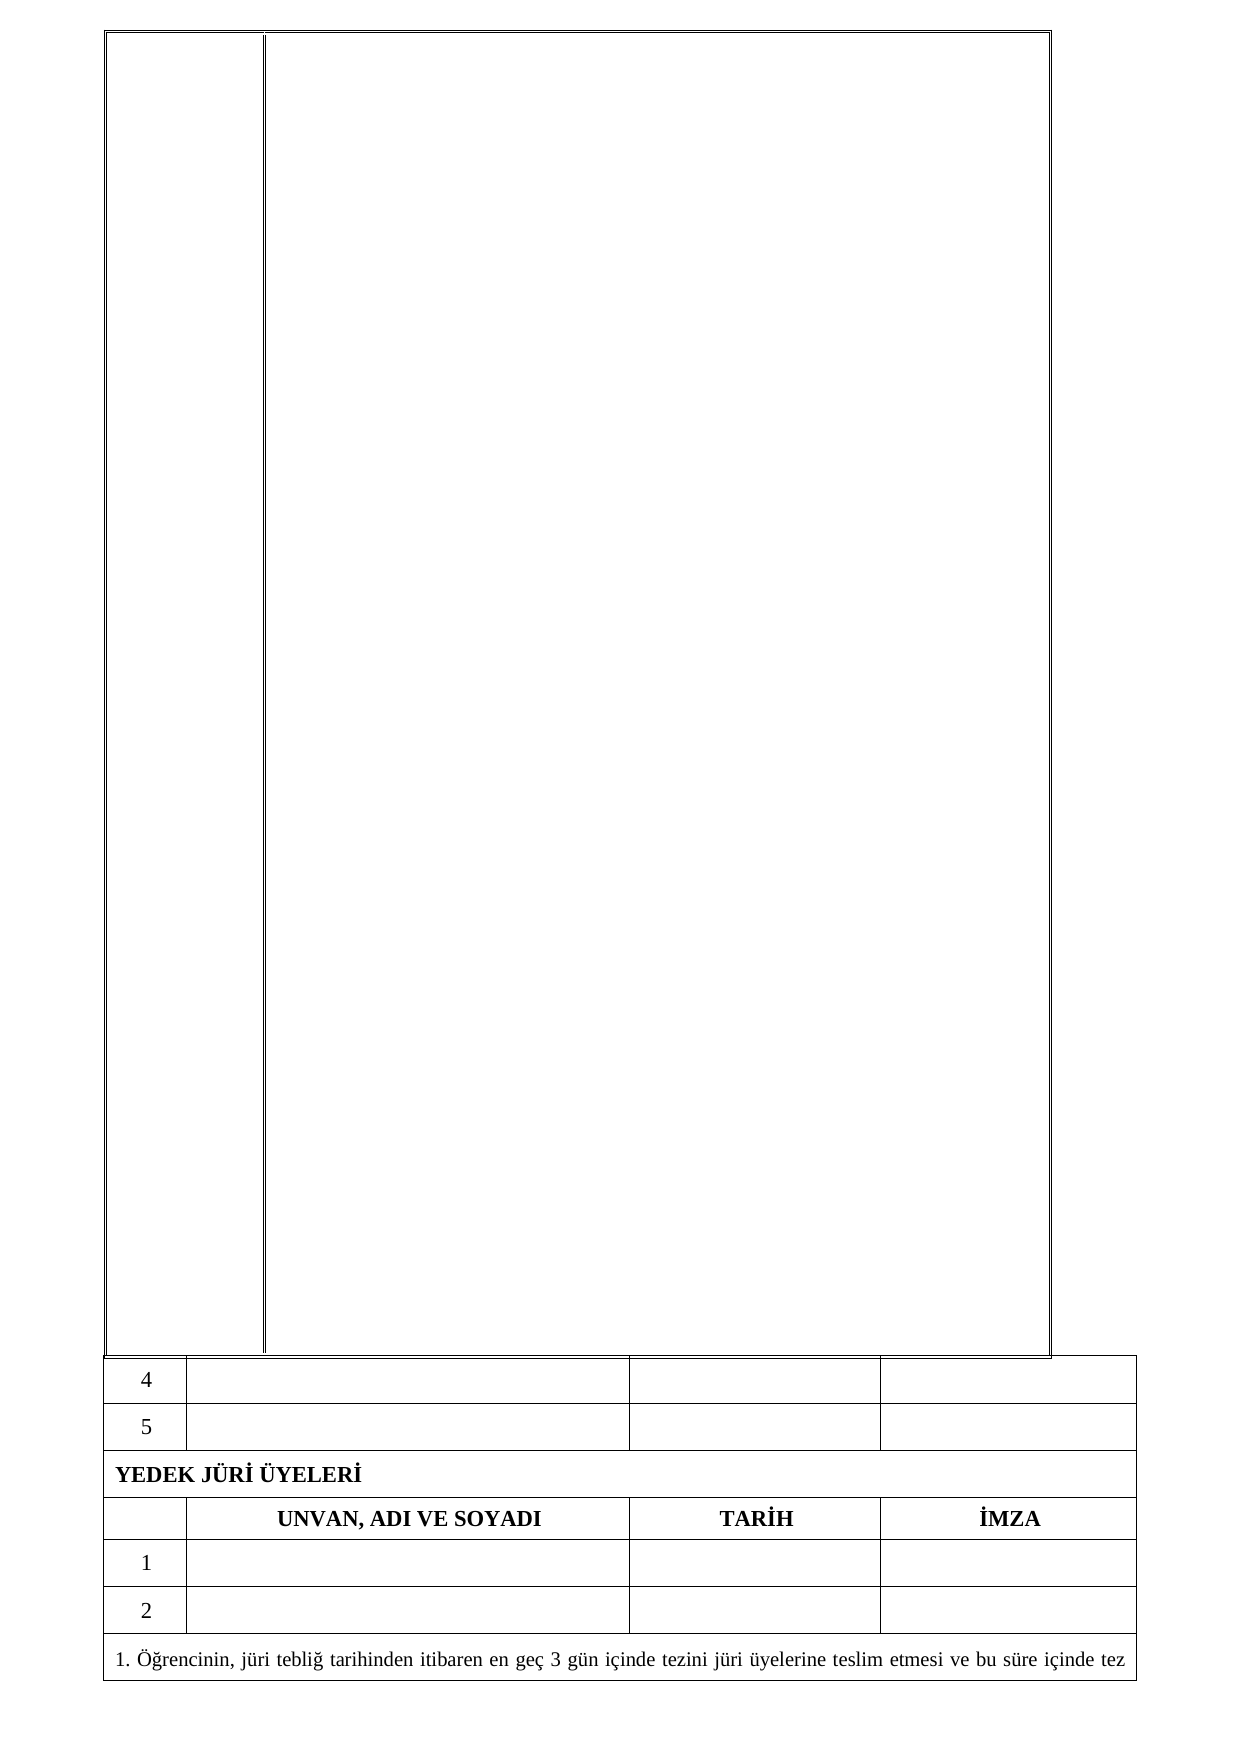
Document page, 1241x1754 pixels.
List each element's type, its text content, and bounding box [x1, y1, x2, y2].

table_cell 1 [104, 1540, 186, 1586]
table_cell [187, 1540, 629, 1586]
table_cell [881, 1540, 1136, 1586]
table_cell 2 [104, 1587, 186, 1633]
table_cell [187, 1359, 629, 1403]
table_cell [881, 1404, 1136, 1450]
table_cell [881, 1356, 1136, 1403]
table_cell [187, 1404, 629, 1450]
table_cell [630, 1359, 880, 1403]
table_cell İMZA [881, 1498, 1136, 1538]
table_cell [104, 1498, 186, 1538]
table_cell TARİH [630, 1498, 880, 1538]
table_cell [630, 1404, 880, 1450]
table_cell UNVAN, ADI VE SOYADI [187, 1498, 629, 1538]
table_cell [187, 1587, 629, 1633]
table_cell [630, 1587, 880, 1633]
table_cell [630, 1540, 880, 1586]
table_cell 5 [104, 1404, 186, 1450]
table_cell YEDEK JÜRİ ÜYELERİ [104, 1451, 1136, 1497]
table_cell 4 [104, 1359, 186, 1403]
table_cell 1. Öğrencinin, jüri tebliğ tarihinden itibaren en geç 3 gün içinde tezini jüri üyelerine teslim etmesi ve bu süre içinde tez teslim tutanağını Enstitüye teslim etmesi gerekmektedir. 2. Tez savunma sınavı, tezin jüri üyelerine teslim edildiği son tarihten itibaren ilk 10 gün içinde yapılamaz. 3. Jüri üyelerinin görevlendirildiklerine dair Enstitü Yönetim Kurulu’nun kararının tebliğ edildiği ve jüri üyelerine tezin teslim edildiği tarihten itibaren 30 gün içerisinde tez savunma sınavının yapılması, sınav gün ve saatinin de sınavdan en az bir hafta önce Enstitüye danışman öğretim üyesi tarafından tez savunma bildirim formu ile bildirilmesi gerekmektedir. 4. Kurum dışı jüri üyelerine kargo ile gönderilen tezler için kargo belgesi eklenmelidir. [104, 1634, 1136, 1680]
table_cell [881, 1587, 1136, 1633]
